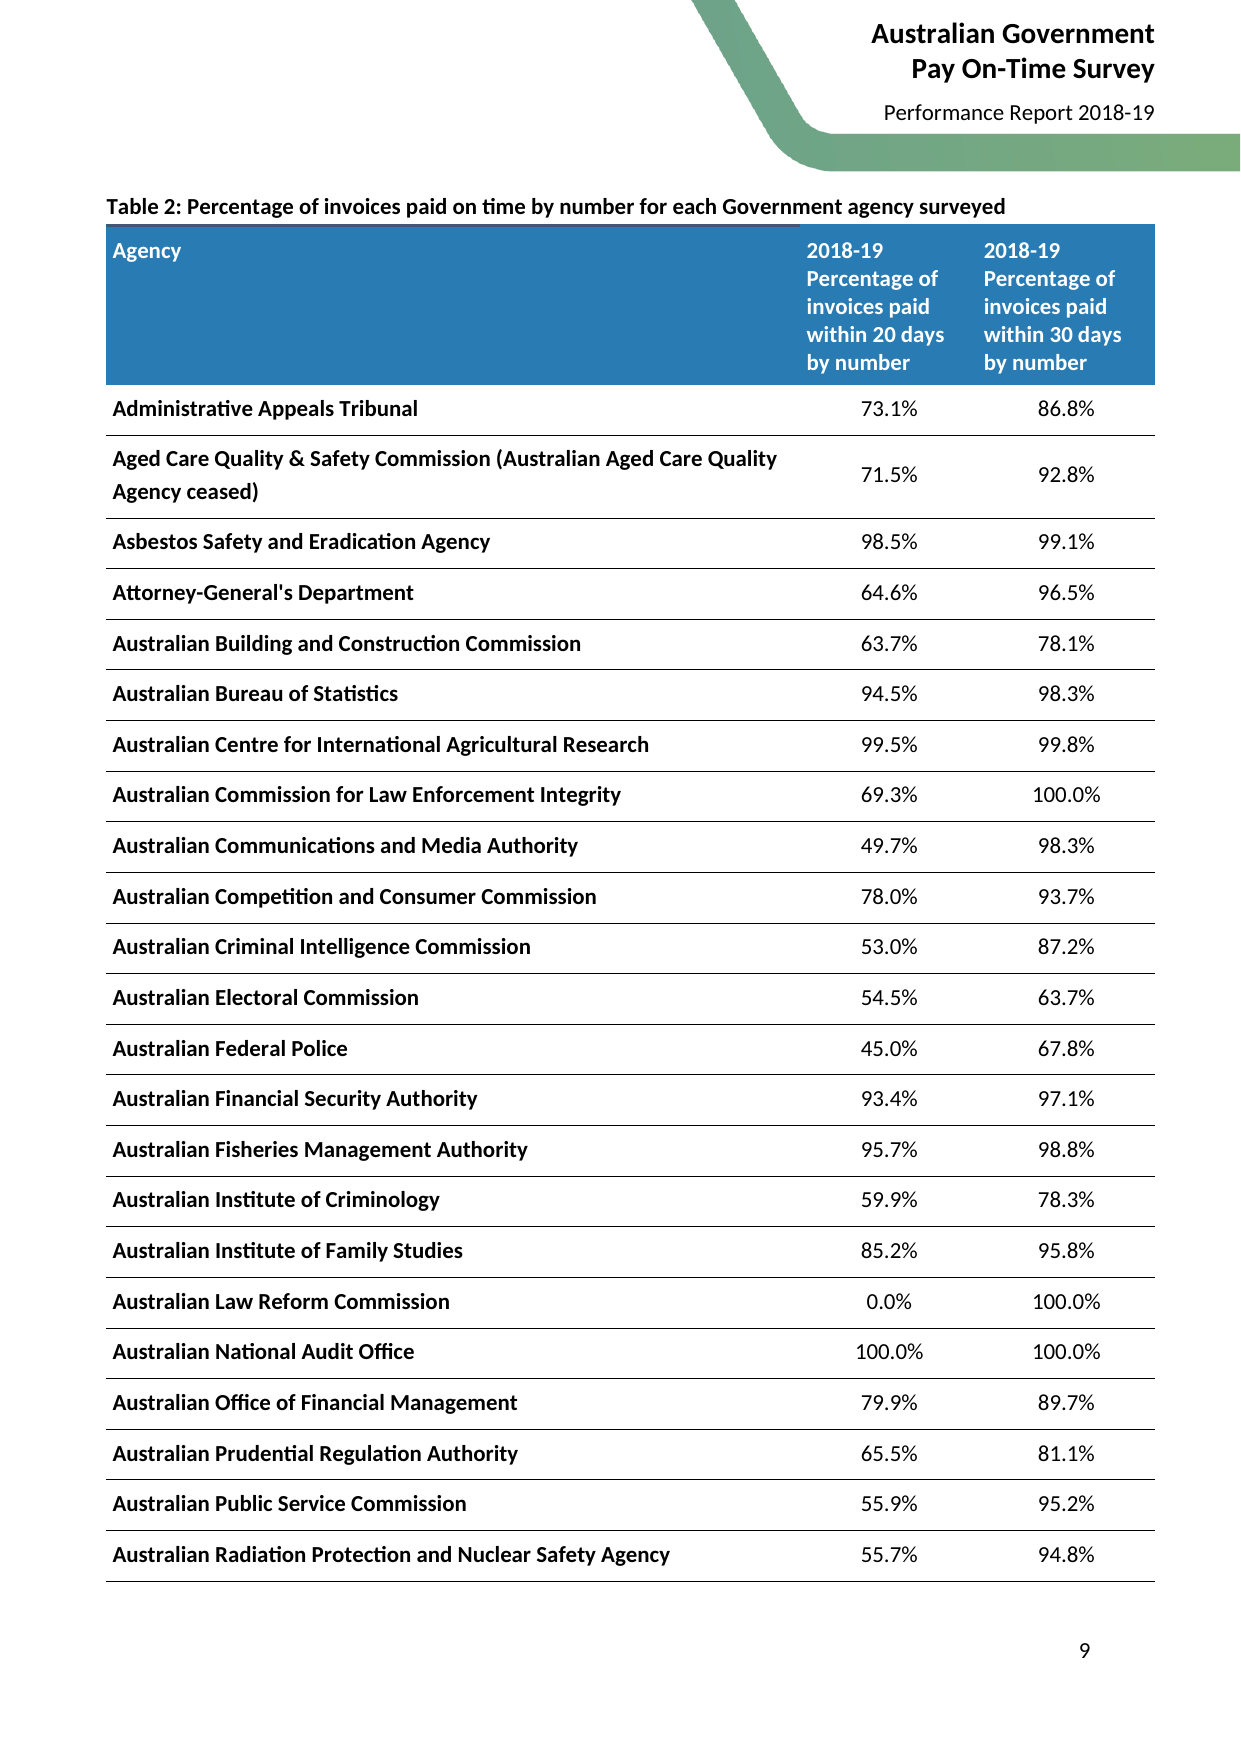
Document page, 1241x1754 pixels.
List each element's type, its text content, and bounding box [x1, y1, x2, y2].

table_cell 63.7% [978, 974, 1155, 1024]
table_cell 64.6% [800, 569, 978, 619]
table_cell Australian Financial Security Authority [106, 1075, 800, 1125]
table_cell Australian Bureau of Statistics [106, 670, 800, 720]
table_cell 95.2% [978, 1480, 1155, 1530]
table_cell Australian Centre for International Agricultural Research [106, 721, 800, 771]
table_cell 98.3% [978, 822, 1155, 872]
table_cell Administrative Appeals Tribunal [106, 385, 800, 435]
table_cell 95.8% [978, 1227, 1155, 1277]
table_cell 95.7% [800, 1126, 978, 1176]
table_cell 100.0% [978, 1329, 1155, 1378]
table_cell 63.7% [800, 620, 978, 669]
table_cell 98.5% [800, 519, 978, 568]
table_cell Australian Institute of Family Studies [106, 1227, 800, 1277]
table_cell 94.5% [800, 670, 978, 720]
table_cell Australian Office of Financial Management [106, 1379, 800, 1429]
table_cell 53.0% [800, 924, 978, 973]
table_cell Australian Commission for Law Enforcement Integrity [106, 772, 800, 821]
table_cell 79.9% [800, 1379, 978, 1429]
table_cell Australian Law Reform Commission [106, 1278, 800, 1327]
table_header Agency [106, 227, 800, 385]
table_cell 0.0% [800, 1278, 978, 1327]
table_cell 97.1% [978, 1075, 1155, 1125]
table_cell 96.5% [978, 569, 1155, 619]
table_cell Australian Criminal Intelligence Commission [106, 924, 800, 973]
table_cell 71.5% [800, 436, 978, 517]
table_cell Australian Prudential Regulation Authority [106, 1430, 800, 1479]
table_cell 55.9% [800, 1480, 978, 1530]
table_cell Australian Communications and Media Authority [106, 822, 800, 872]
table_cell 55.7% [800, 1531, 978, 1581]
table_cell Australian National Audit Office [106, 1329, 800, 1378]
table_cell Aged Care Quality & Safety Commission (Australian Aged Care Quality Agency ceased) [106, 436, 800, 517]
table_cell Asbestos Safety and Eradication Agency [106, 519, 800, 568]
table_cell 85.2% [800, 1227, 978, 1277]
table_cell 100.0% [978, 772, 1155, 821]
table_cell 99.8% [978, 721, 1155, 771]
text Table 2: Percentage of invoices paid on time by number for each Government agency surveyed [106, 192, 1090, 220]
table_cell 87.2% [978, 924, 1155, 973]
table_cell 78.0% [800, 873, 978, 922]
table_cell 100.0% [800, 1329, 978, 1378]
table_cell 86.8% [978, 385, 1155, 435]
table_cell 54.5% [800, 974, 978, 1024]
table_cell 78.1% [978, 620, 1155, 669]
table_cell 93.7% [978, 873, 1155, 922]
table_cell Attorney-General's Department [106, 569, 800, 619]
table_cell 45.0% [800, 1025, 978, 1074]
table_cell 92.8% [978, 436, 1155, 517]
table_cell Australian Building and Construction Commission [106, 620, 800, 669]
table_cell 73.1% [800, 385, 978, 435]
table_cell 49.7% [800, 822, 978, 872]
table_cell Australian Radiation Protection and Nuclear Safety Agency [106, 1531, 800, 1581]
picture [669, 0, 1241, 190]
table_cell 78.3% [978, 1177, 1155, 1226]
table_header 2018-19 Percentage of invoices paid within 20 days by number [800, 224, 978, 385]
table_cell 98.8% [978, 1126, 1155, 1176]
table_cell 65.5% [800, 1430, 978, 1479]
table_cell 69.3% [800, 772, 978, 821]
table_cell 81.1% [978, 1430, 1155, 1479]
table_cell Australian Institute of Criminology [106, 1177, 800, 1226]
table_header 2018-19 Percentage of invoices paid within 30 days by number [978, 224, 1155, 385]
table_cell 59.9% [800, 1177, 978, 1226]
table_cell 98.3% [978, 670, 1155, 720]
table_cell Australian Fisheries Management Authority [106, 1126, 800, 1176]
table_cell 99.1% [978, 519, 1155, 568]
table_cell Australian Federal Police [106, 1025, 800, 1074]
table_cell Australian Electoral Commission [106, 974, 800, 1024]
table_cell 99.5% [800, 721, 978, 771]
table_cell 93.4% [800, 1075, 978, 1125]
table_cell 94.8% [978, 1531, 1155, 1581]
table_cell Australian Competition and Consumer Commission [106, 873, 800, 922]
table_cell 89.7% [978, 1379, 1155, 1429]
table_cell 100.0% [978, 1278, 1155, 1327]
table_cell Australian Public Service Commission [106, 1480, 800, 1530]
table_cell 67.8% [978, 1025, 1155, 1074]
